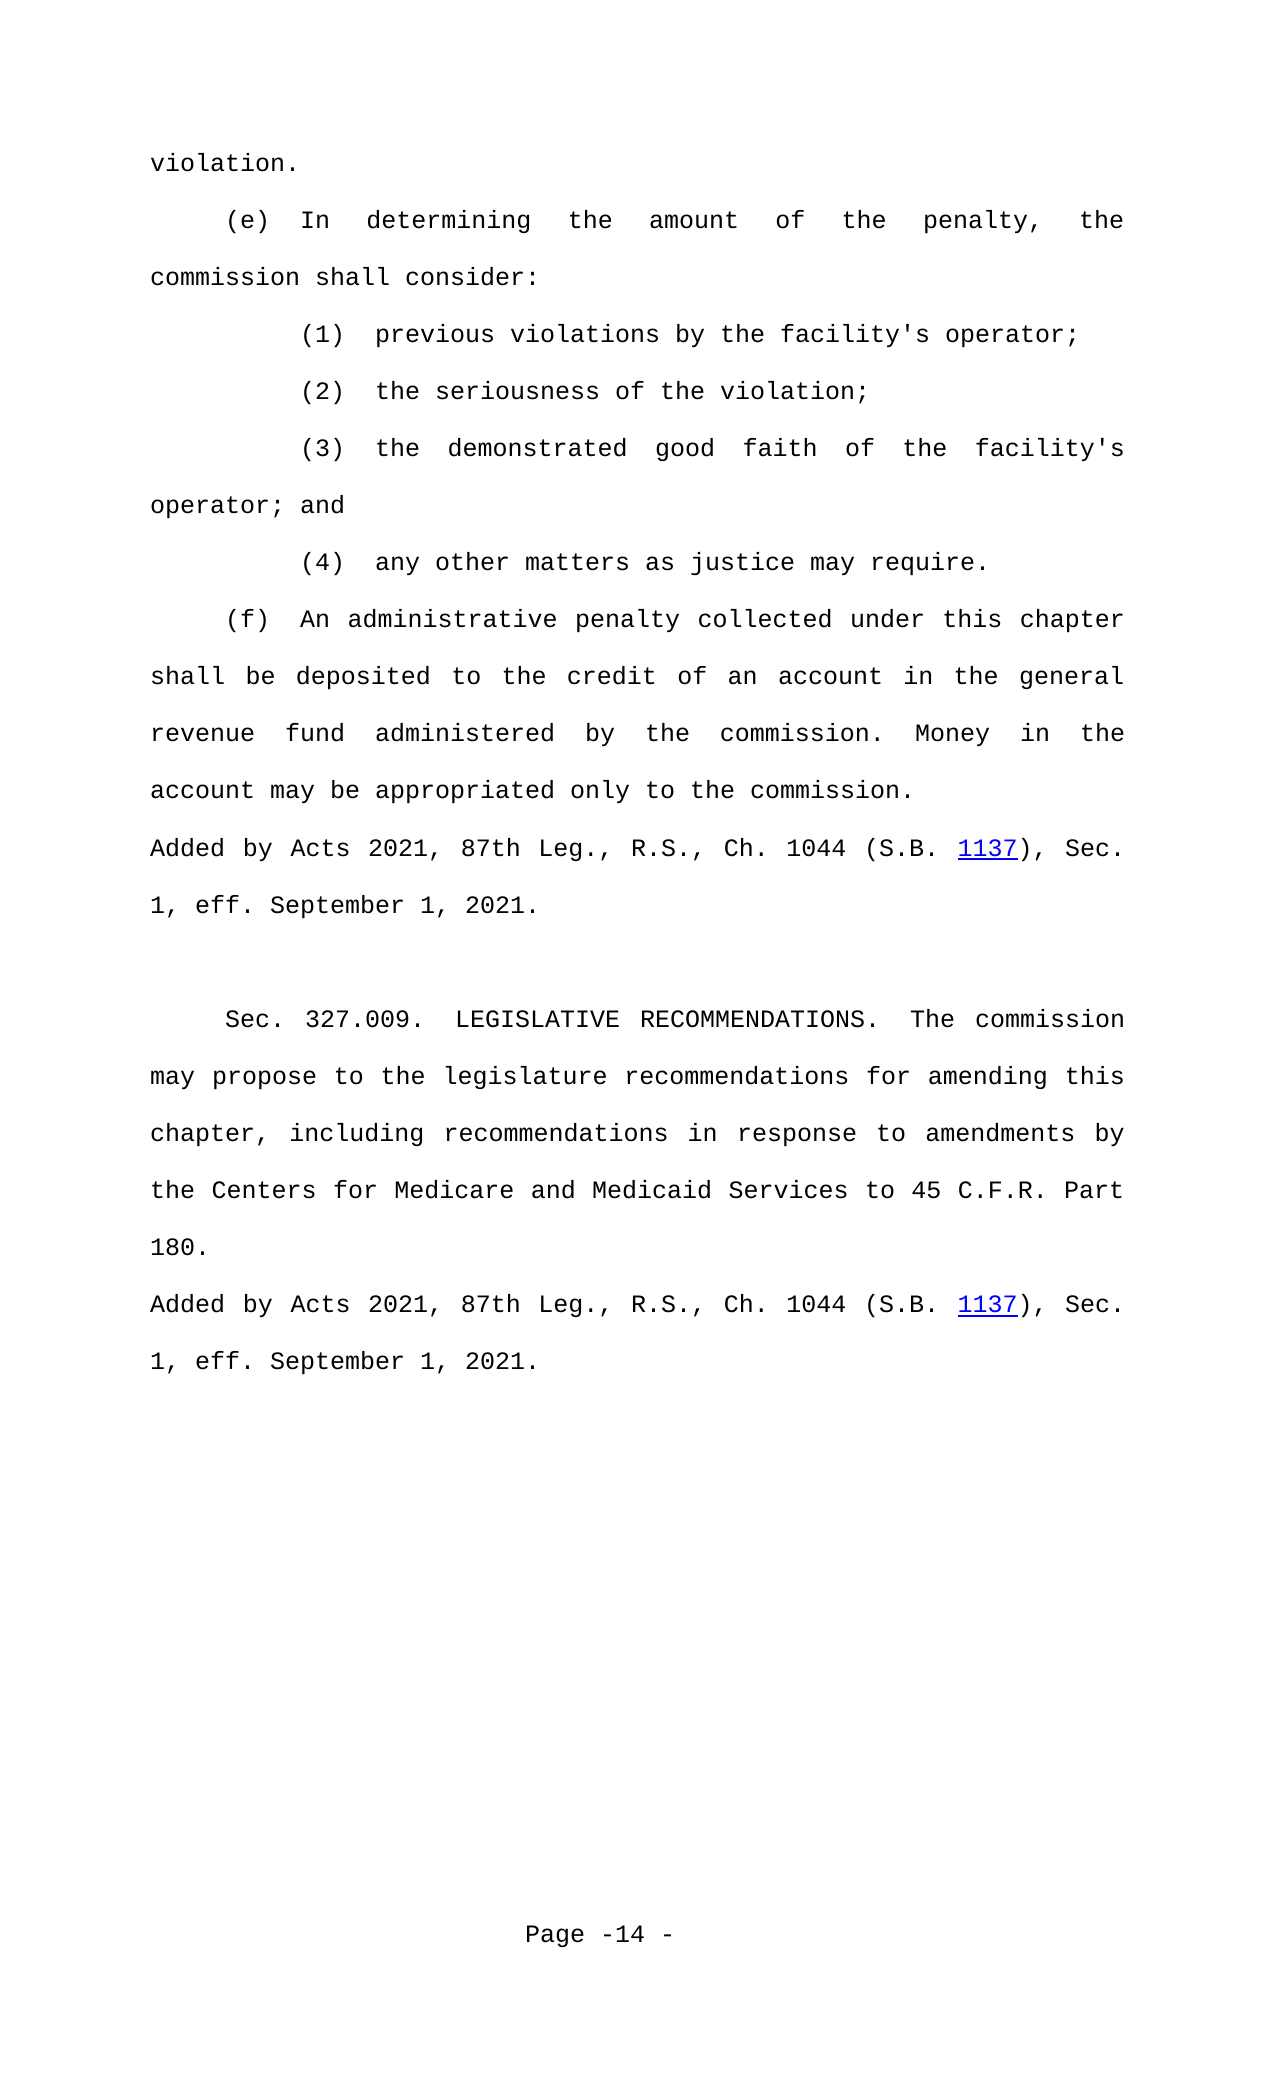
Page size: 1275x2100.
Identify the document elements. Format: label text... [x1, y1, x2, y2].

text (2) the seriousness of the violation; [150, 378, 1125, 407]
text (f) An administrative penalty collected under this chapter shall be deposited to the credit of an account in the general revenue fund administered by the commission. Money in the account may be appropriated only to the commission. [150, 607, 1125, 806]
text Added by Acts 2021, 87th Leg., R.S., Ch. 1044 (S.B. 1137), Sec. 1, eff. September 1, 2021. [150, 1292, 1125, 1377]
text Added by Acts 2021, 87th Leg., R.S., Ch. 1044 (S.B. 1137), Sec. 1, eff. September 1, 2021. [150, 835, 1125, 921]
text (d) Each day a violation continues is considered a separate violation. [150, 150, 1125, 178]
text (1) previous violations by the facility's operator; [150, 321, 1125, 350]
text Sec. 327.009. LEGISLATIVE RECOMMENDATIONS. The commission may propose to the legislature recommendations for amending this chapter, including recommendations in response to amendments by the Centers for Medicare and Medicaid Services to 45 C.F.R. Part 180. [150, 1006, 1125, 1263]
text (4) any other matters as justice may require. [150, 549, 1125, 578]
text (e) In determining the amount of the penalty, the commission shall consider: [150, 207, 1125, 293]
text (3) the demonstrated good faith of the facility's operator; and [150, 435, 1125, 521]
